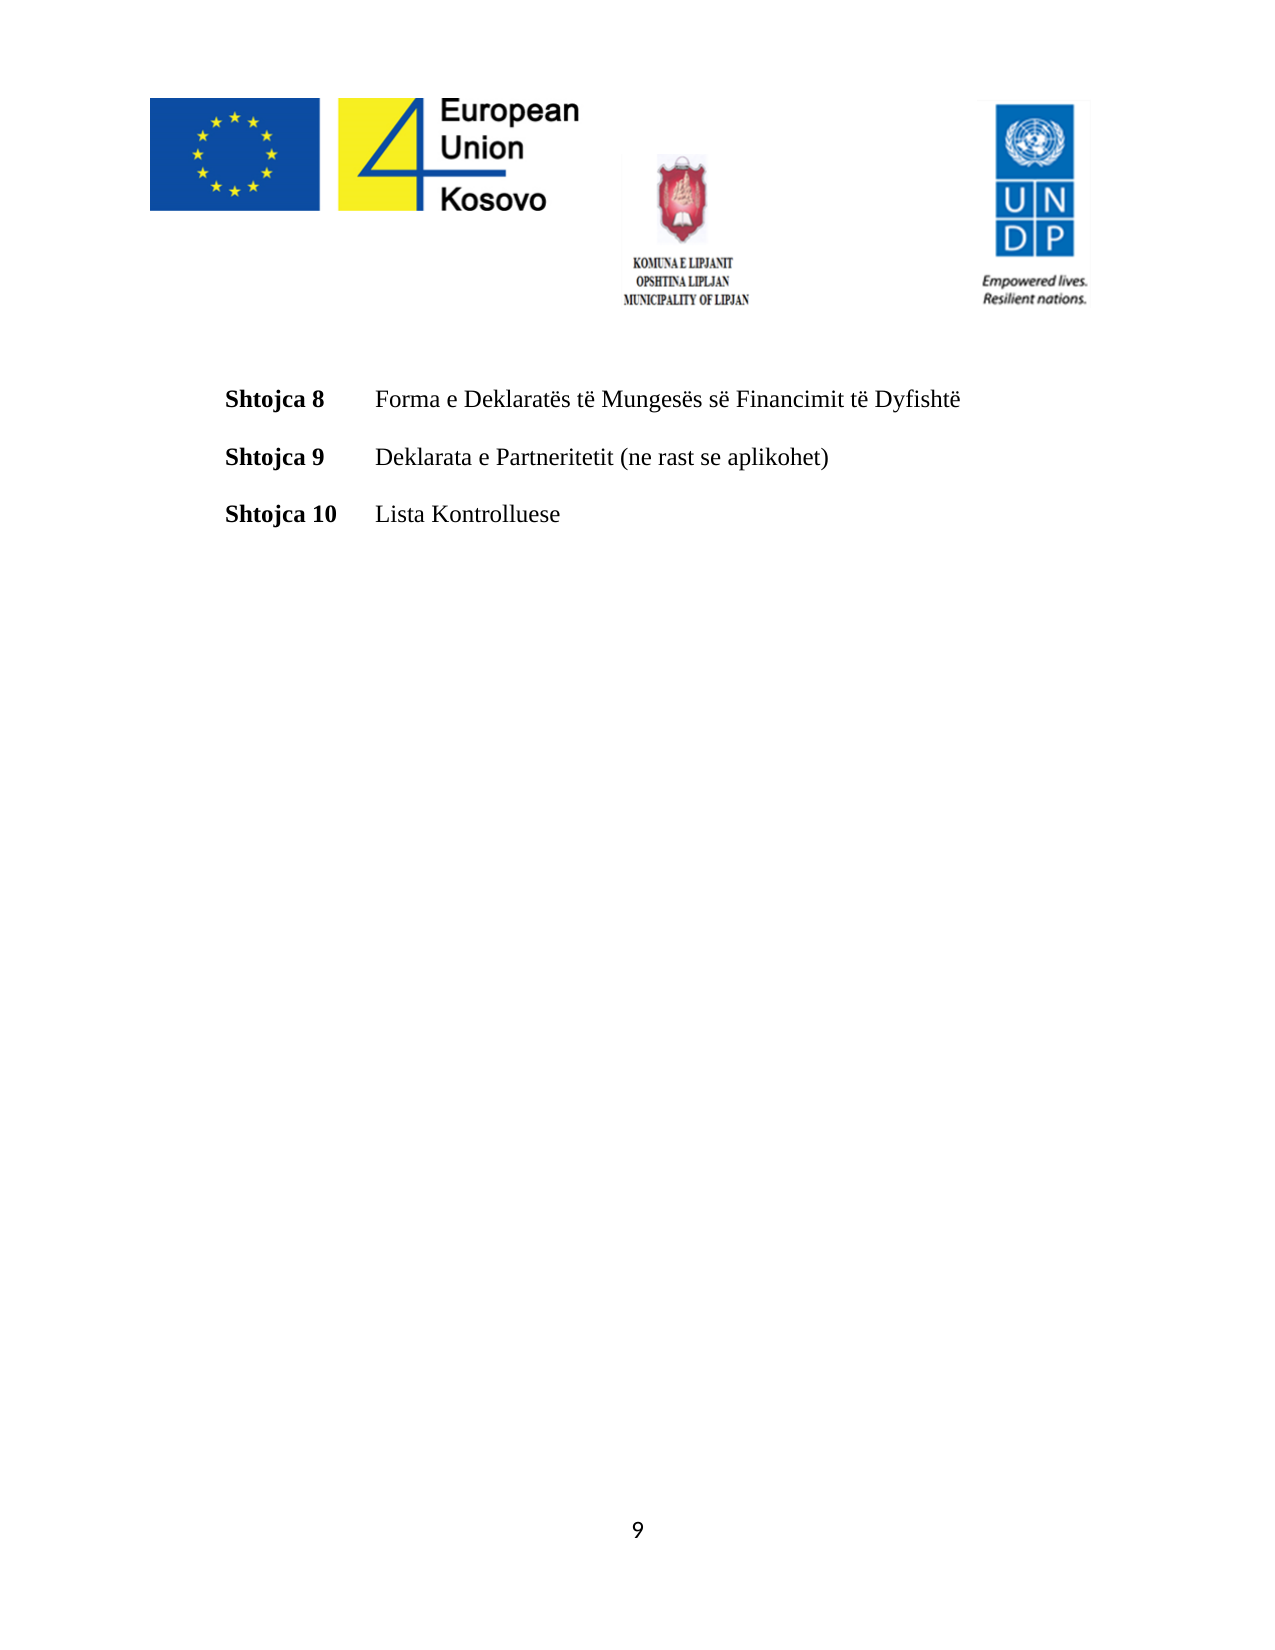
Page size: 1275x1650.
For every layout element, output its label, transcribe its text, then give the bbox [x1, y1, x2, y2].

list Shtojca 10 Lista Kontrolluese [225, 499, 1125, 528]
list Shtojca 9 Deklarata e Partneritetit (ne rast se aplikohet) [225, 442, 1125, 471]
list Shtojca 8 Forma e Deklaratës të Mungesës së Financimit të Dyfishtë [225, 384, 1125, 413]
